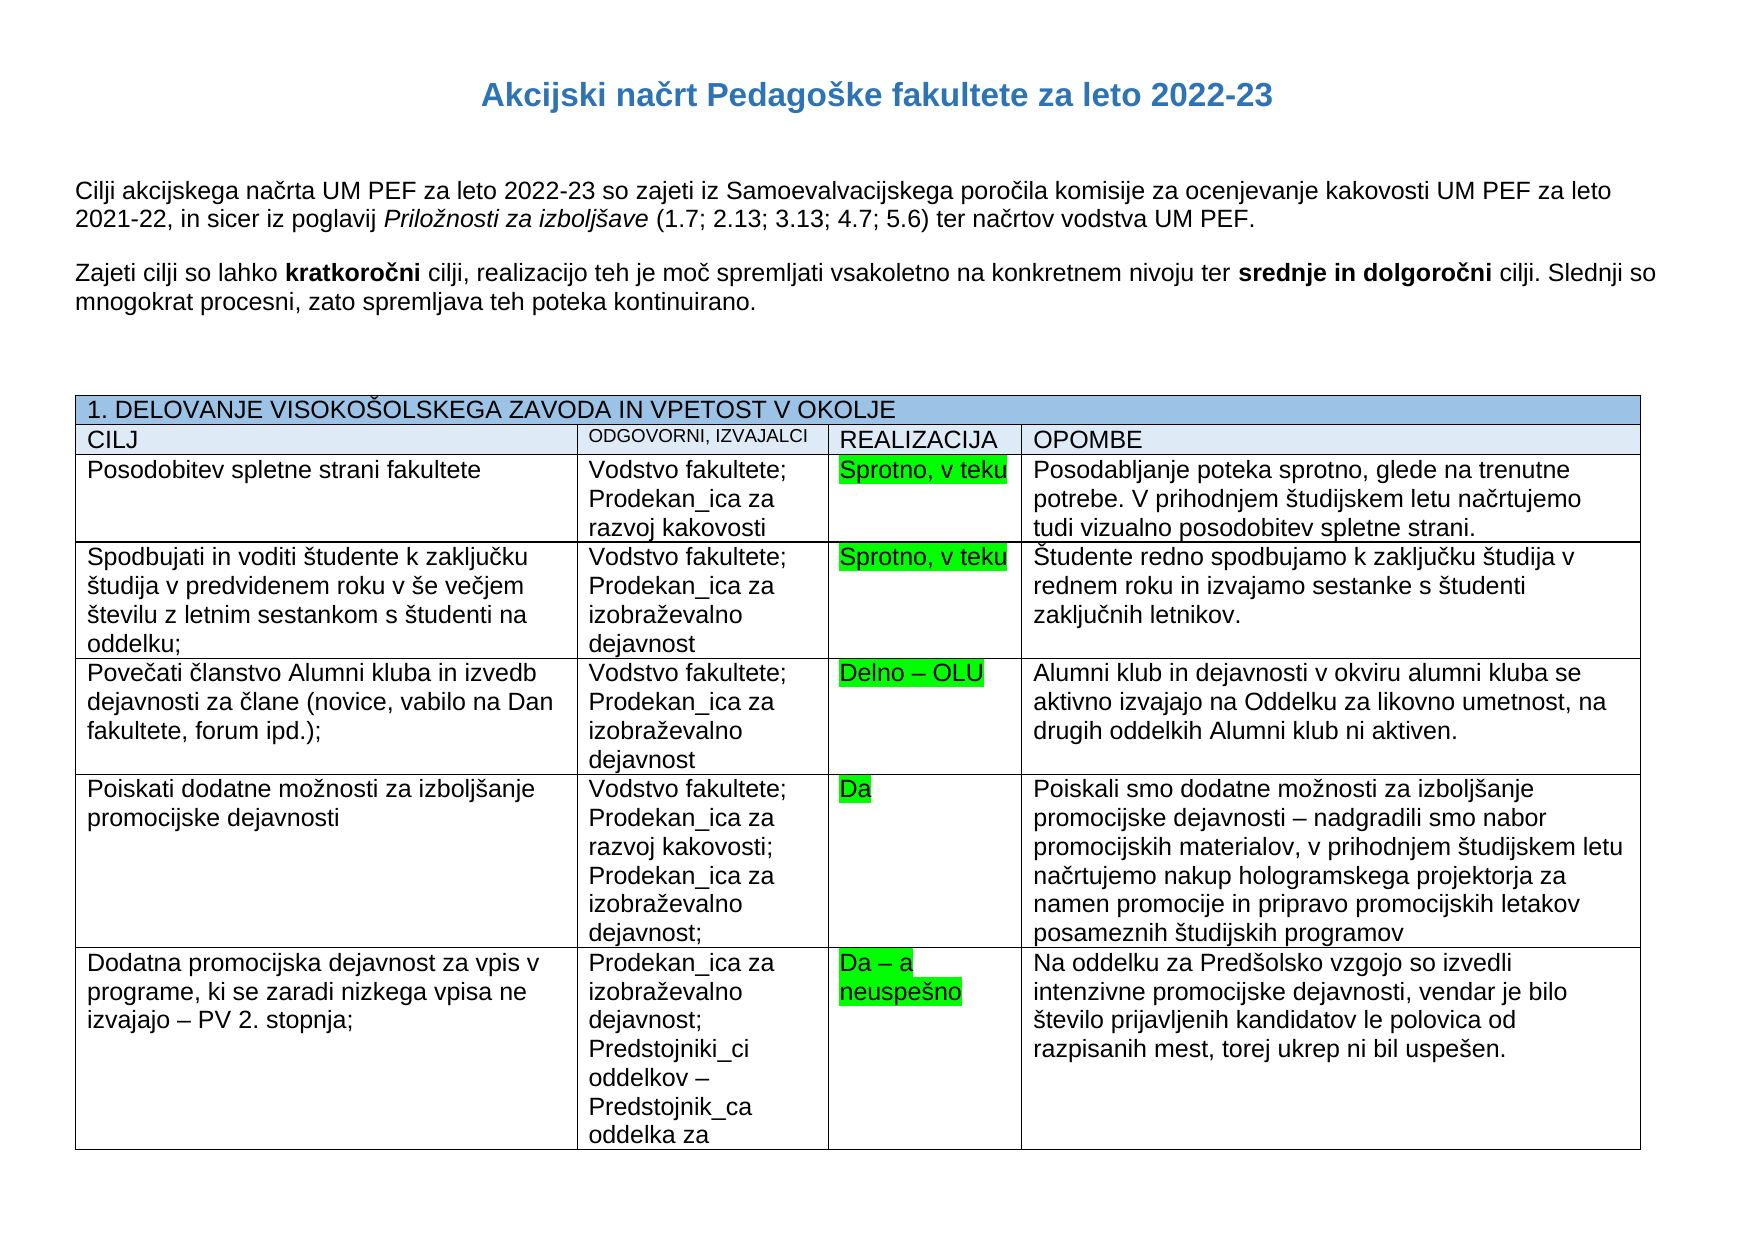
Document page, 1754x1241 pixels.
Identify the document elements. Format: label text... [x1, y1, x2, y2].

table_cell REALIZACIJA [829, 425, 1021, 454]
table_cell Vodstvo fakultete; Prodekan_ica za izobraževalno dejavnost [578, 543, 828, 657]
table_cell Da – a neuspešno [829, 948, 1021, 1149]
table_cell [76, 948, 577, 1149]
table_cell CILJ [76, 425, 577, 454]
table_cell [1022, 948, 1640, 1149]
table_cell Posodabljanje poteka sprotno, glede na trenutne potrebe. V prihodnjem študijskem letu načrtujemo tudi vizualno posodobitev spletne strani. [1022, 455, 1640, 541]
table_cell OPOMBE [1022, 425, 1640, 454]
text Zajeti cilji so lahko kratkoročni cilji, realizacijo teh je moč spremljati vsakoletno na konkretnem nivoju ter srednje in dolgoročni cilji. Slednji so mnogokrat procesni, zato spremljava teh poteka kontinuirano. [75, 258, 1679, 316]
text Cilji akcijskega načrta UM PEF za leto 2022-23 so zajeti iz Samoevalvacijskega poročila komisije za ocenjevanje kakovosti UM PEF za leto 2021-22, in sicer iz poglavij Priložnosti za izboljšave (1.7; 2.13; 3.13; 4.7; 5.6) ter načrtov vodstva UM PEF. [75, 176, 1679, 233]
table_cell Vodstvo fakultete; Prodekan_ica za razvoj kakovosti [578, 455, 828, 541]
text Akcijski načrt Pedagoške fakultete za leto 2022-23 [75, 75, 1679, 113]
table_cell Posodobitev spletne strani fakultete [76, 455, 577, 541]
table_cell ODGOVORNI, IZVAJALCI [578, 425, 828, 454]
table_cell Spodbujati in voditi študente k zaključku študija v predvidenem roku v še večjem številu z letnim sestankom s študenti na oddelku; [76, 543, 577, 657]
table_cell Vodstvo fakultete; Prodekan_ica za izobraževalno dejavnost [578, 659, 828, 773]
table_cell Da [829, 775, 1021, 947]
table_cell Študente redno spodbujamo k zaključku študija v rednem roku in izvajamo sestanke s študenti zaključnih letnikov. [1022, 543, 1640, 657]
table_cell Sprotno, v teku [829, 543, 1021, 657]
table_cell Vodstvo fakultete; Prodekan_ica za razvoj kakovosti; Prodekan_ica za izobraževalno dejavnost; [578, 775, 828, 947]
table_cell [578, 948, 828, 1149]
table_cell Poiskati dodatne možnosti za izboljšanje promocijske dejavnosti [76, 775, 577, 947]
table_cell Delno – OLU [829, 659, 1021, 773]
table_cell Poiskali smo dodatne možnosti za izboljšanje promocijske dejavnosti – nadgradili smo nabor promocijskih materialov, v prihodnjem študijskem letu načrtujemo nakup hologramskega projektorja za namen promocije in pripravo promocijskih letakov posameznih študijskih programov [1022, 775, 1640, 947]
table_cell Povečati članstvo Alumni kluba in izvedb dejavnosti za člane (novice, vabilo na Dan fakultete, forum ipd.); [76, 659, 577, 773]
table_header 1. DELOVANJE VISOKOŠOLSKEGA ZAVODA IN VPETOST V OKOLJE [76, 396, 1640, 424]
table_cell Alumni klub in dejavnosti v okviru alumni kluba se aktivno izvajajo na Oddelku za likovno umetnost, na drugih oddelkih Alumni klub ni aktiven. [1022, 659, 1640, 773]
table_cell Sprotno, v teku [829, 455, 1021, 541]
